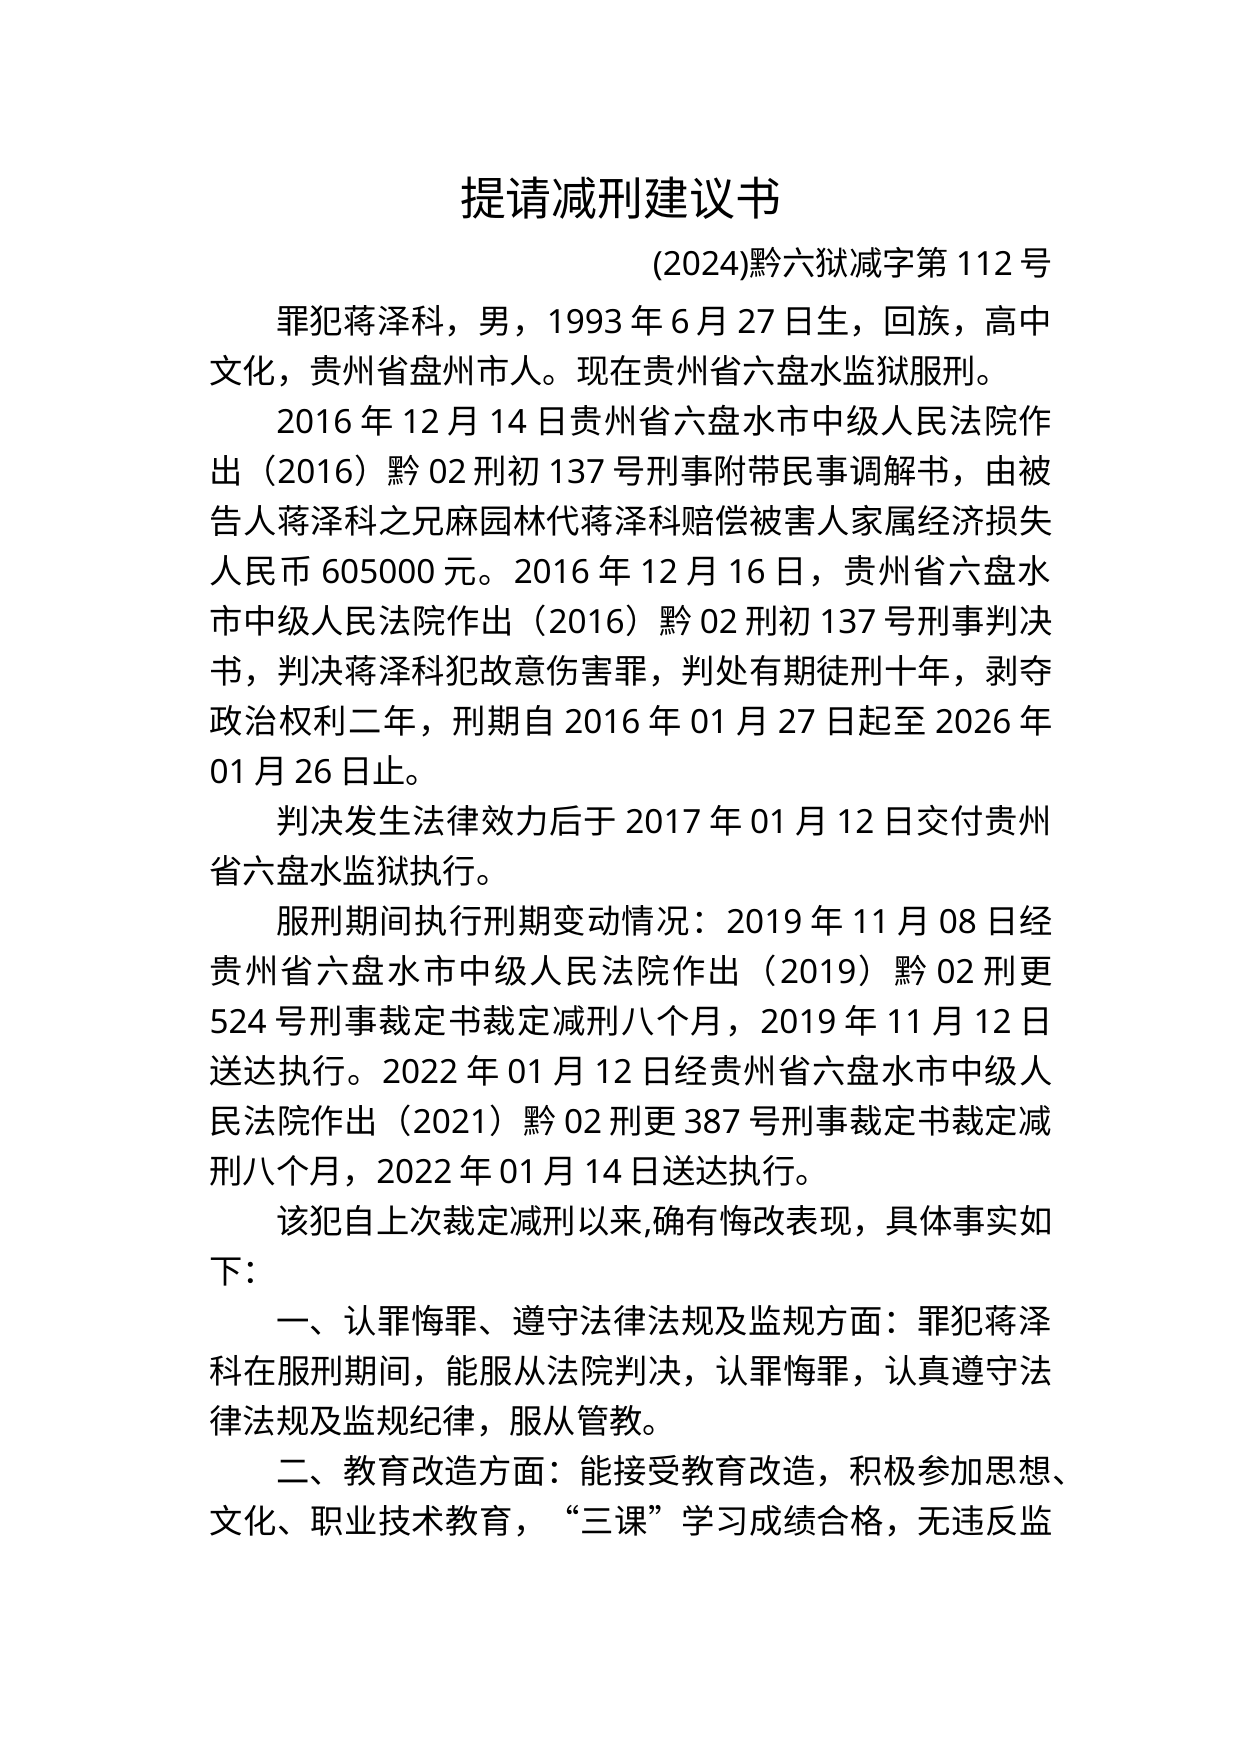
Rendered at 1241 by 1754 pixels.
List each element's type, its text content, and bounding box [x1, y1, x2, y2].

text 该犯自上次裁定减刑以来,确有悔改表现，具体事实如下： [209, 1193, 1053, 1293]
text 判决发生法律效力后于2017年01月12日交付贵州省六盘水监狱执行。 [209, 793, 1053, 893]
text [209, 1443, 1053, 1543]
text 服刑期间执行刑期变动情况：2019年11月08日经贵州省六盘水市中级人民法院作出（2019）黔02刑更524号刑事裁定书裁定减刑八个月，2019年11月12日送达执行。2022年01月12日经贵州省六盘水市中级人民法院作出（2021）黔02刑更387号刑事裁定书裁定减刑八个月，2022年01月14日送达执行。 [209, 893, 1053, 1193]
text 一、认罪悔罪、遵守法律法规及监规方面：罪犯蒋泽科在服刑期间，能服从法院判决，认罪悔罪，认真遵守法律法规及监规纪律，服从管教。 [209, 1293, 1053, 1443]
text 提请减刑建议书 [187, 162, 1053, 228]
text 2016年12月14日贵州省六盘水市中级人民法院作出（2016）黔02刑初137号刑事附带民事调解书，由被告人蒋泽科之兄麻园林代蒋泽科赔偿被害人家属经济损失人民币605000元。2016年12月16日，贵州省六盘水市中级人民法院作出（2016）黔02刑初137号刑事判决书，判决蒋泽科犯故意伤害罪，判处有期徒刑十年，剥夺政治权利二年，刑期自2016年01月27日起至2026年01月26日止。 [209, 393, 1053, 793]
text 罪犯蒋泽科，男，1993年6月27日生，回族，高中文化，贵州省盘州市人。现在贵州省六盘水监狱服刑。 [209, 293, 1053, 393]
text (2024)黔六狱减字第112号 [187, 228, 1053, 293]
